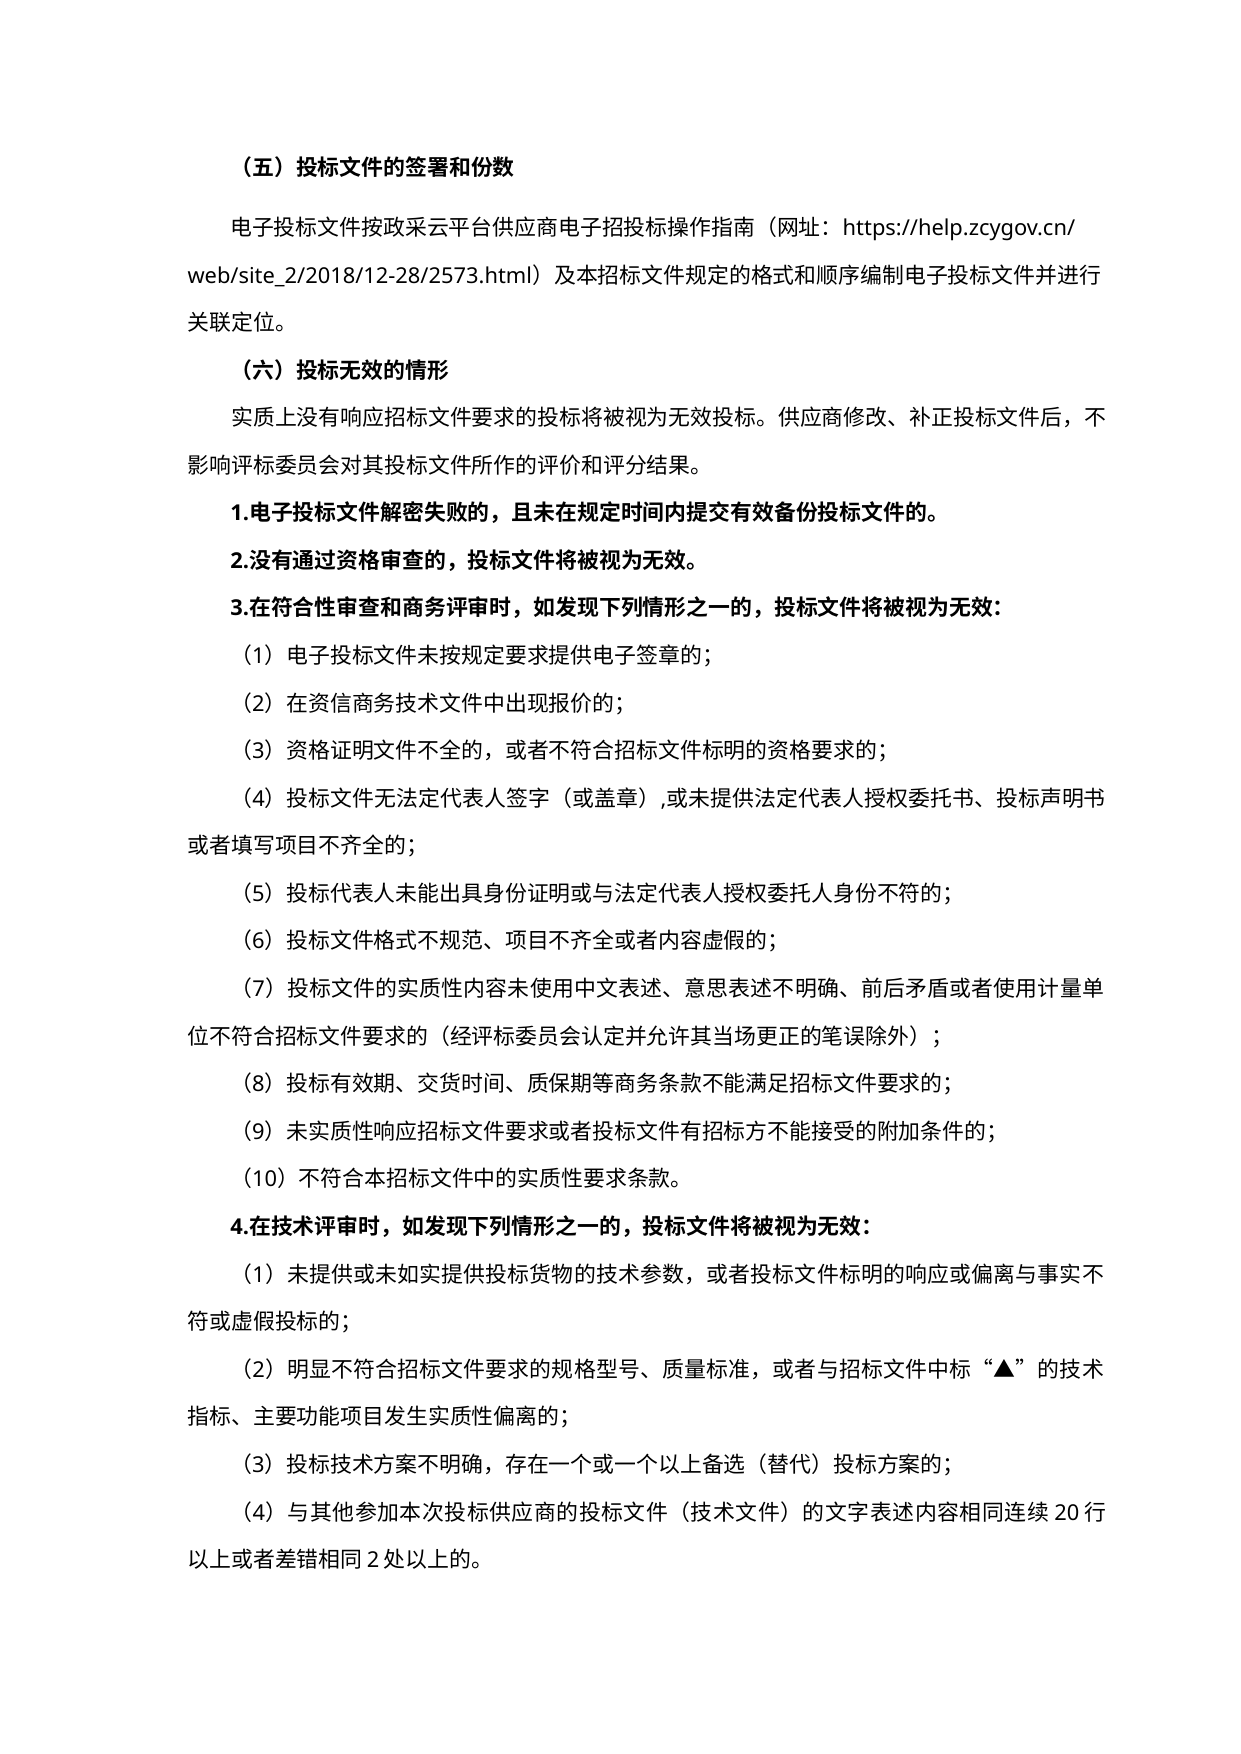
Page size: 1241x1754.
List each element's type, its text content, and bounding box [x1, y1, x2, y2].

text （1）电子投标文件未按规定要求提供电子签章的； [187, 638, 1106, 670]
text （7）投标文件的实质性内容未使用中文表述、意思表述不明确、前后矛盾或者使用计量单位不符合招标文件要求的（经评标委员会认定并允许其当场更正的笔误除外）； [187, 971, 1106, 1050]
text 电子投标文件按政采云平台供应商电子招投标操作指南（网址：https://help.zcygov.cn/web/site_2/2018/12-28/2573.html）及本招标文件规定的格式和顺序编制电子投标文件并进行关联定位。 [187, 210, 1106, 337]
text （5）投标代表人未能出具身份证明或与法定代表人授权委托人身份不符的； [187, 876, 1106, 908]
text （2）在资信商务技术文件中出现报价的； [187, 686, 1106, 717]
text （3）投标技术方案不明确，存在一个或一个以上备选（替代）投标方案的； [187, 1447, 1106, 1479]
text 4.在技术评审时，如发现下列情形之一的，投标文件将被视为无效： [187, 1209, 1106, 1241]
text （10）不符合本招标文件中的实质性要求条款。 [187, 1161, 1106, 1193]
text （3）资格证明文件不全的，或者不符合招标文件标明的资格要求的； [187, 733, 1106, 765]
text （1）未提供或未如实提供投标货物的技术参数，或者投标文件标明的响应或偏离与事实不符或虚假投标的； [187, 1257, 1106, 1336]
text （4）与其他参加本次投标供应商的投标文件（技术文件）的文字表述内容相同连续20行以上或者差错相同2处以上的。 [187, 1494, 1106, 1574]
text （8）投标有效期、交货时间、质保期等商务条款不能满足招标文件要求的； [187, 1066, 1106, 1098]
text 1.电子投标文件解密失败的，且未在规定时间内提交有效备份投标文件的。 [187, 495, 1106, 527]
text （六）投标无效的情形 [187, 353, 1106, 384]
text （9）未实质性响应招标文件要求或者投标文件有招标方不能接受的附加条件的； [187, 1114, 1106, 1146]
text （2）明显不符合招标文件要求的规格型号、质量标准，或者与招标文件中标“▲”的技术指标、主要功能项目发生实质性偏离的； [187, 1352, 1106, 1431]
text 2.没有通过资格审查的，投标文件将被视为无效。 [187, 543, 1106, 574]
text 3.在符合性审查和商务评审时，如发现下列情形之一的，投标文件将被视为无效： [187, 590, 1106, 622]
text （五）投标文件的签署和份数 [187, 150, 1106, 182]
text 实质上没有响应招标文件要求的投标将被视为无效投标。供应商修改、补正投标文件后，不影响评标委员会对其投标文件所作的评价和评分结果。 [187, 400, 1106, 479]
text （4）投标文件无法定代表人签字（或盖章）,或未提供法定代表人授权委托书、投标声明书或者填写项目不齐全的； [187, 781, 1106, 860]
text （6）投标文件格式不规范、项目不齐全或者内容虚假的； [187, 923, 1106, 955]
